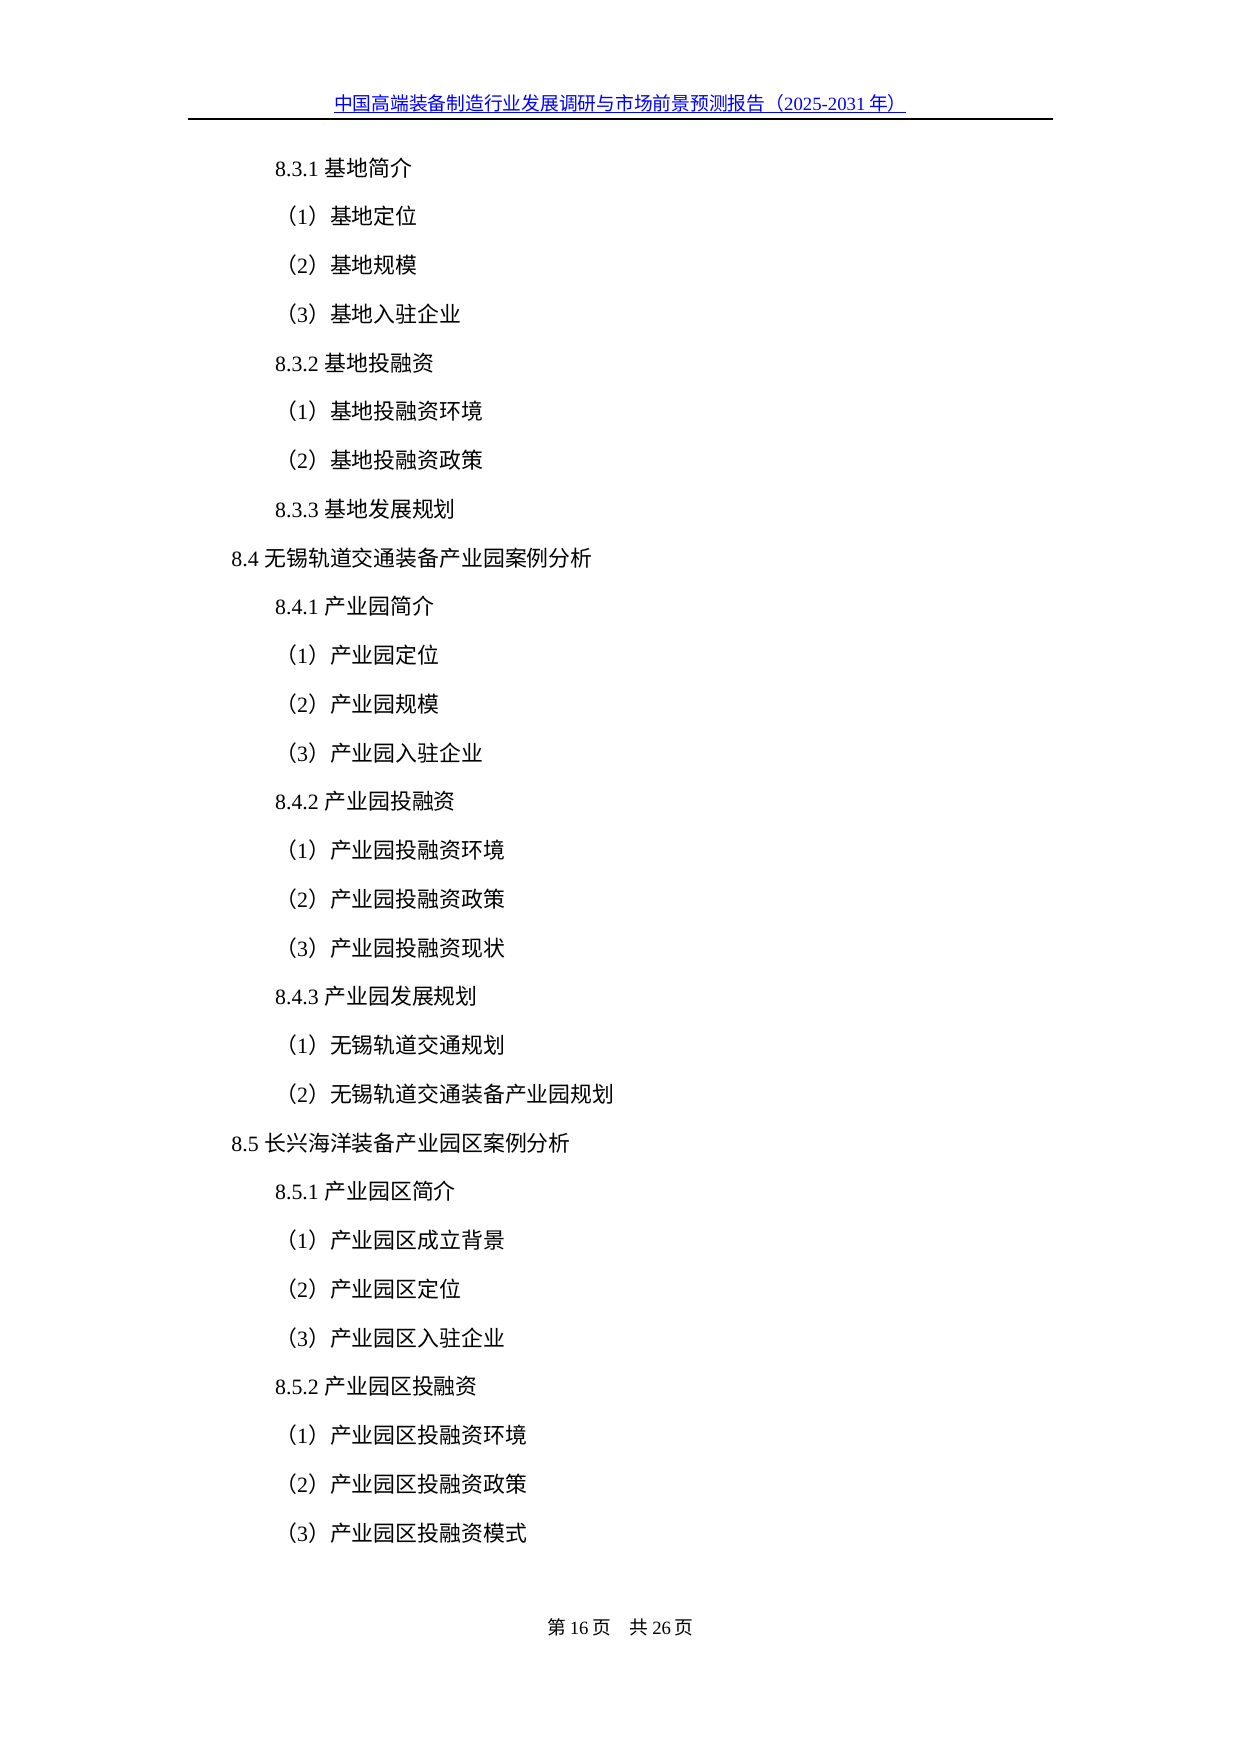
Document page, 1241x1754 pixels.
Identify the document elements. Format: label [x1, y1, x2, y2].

text [187, 150, 1053, 1548]
